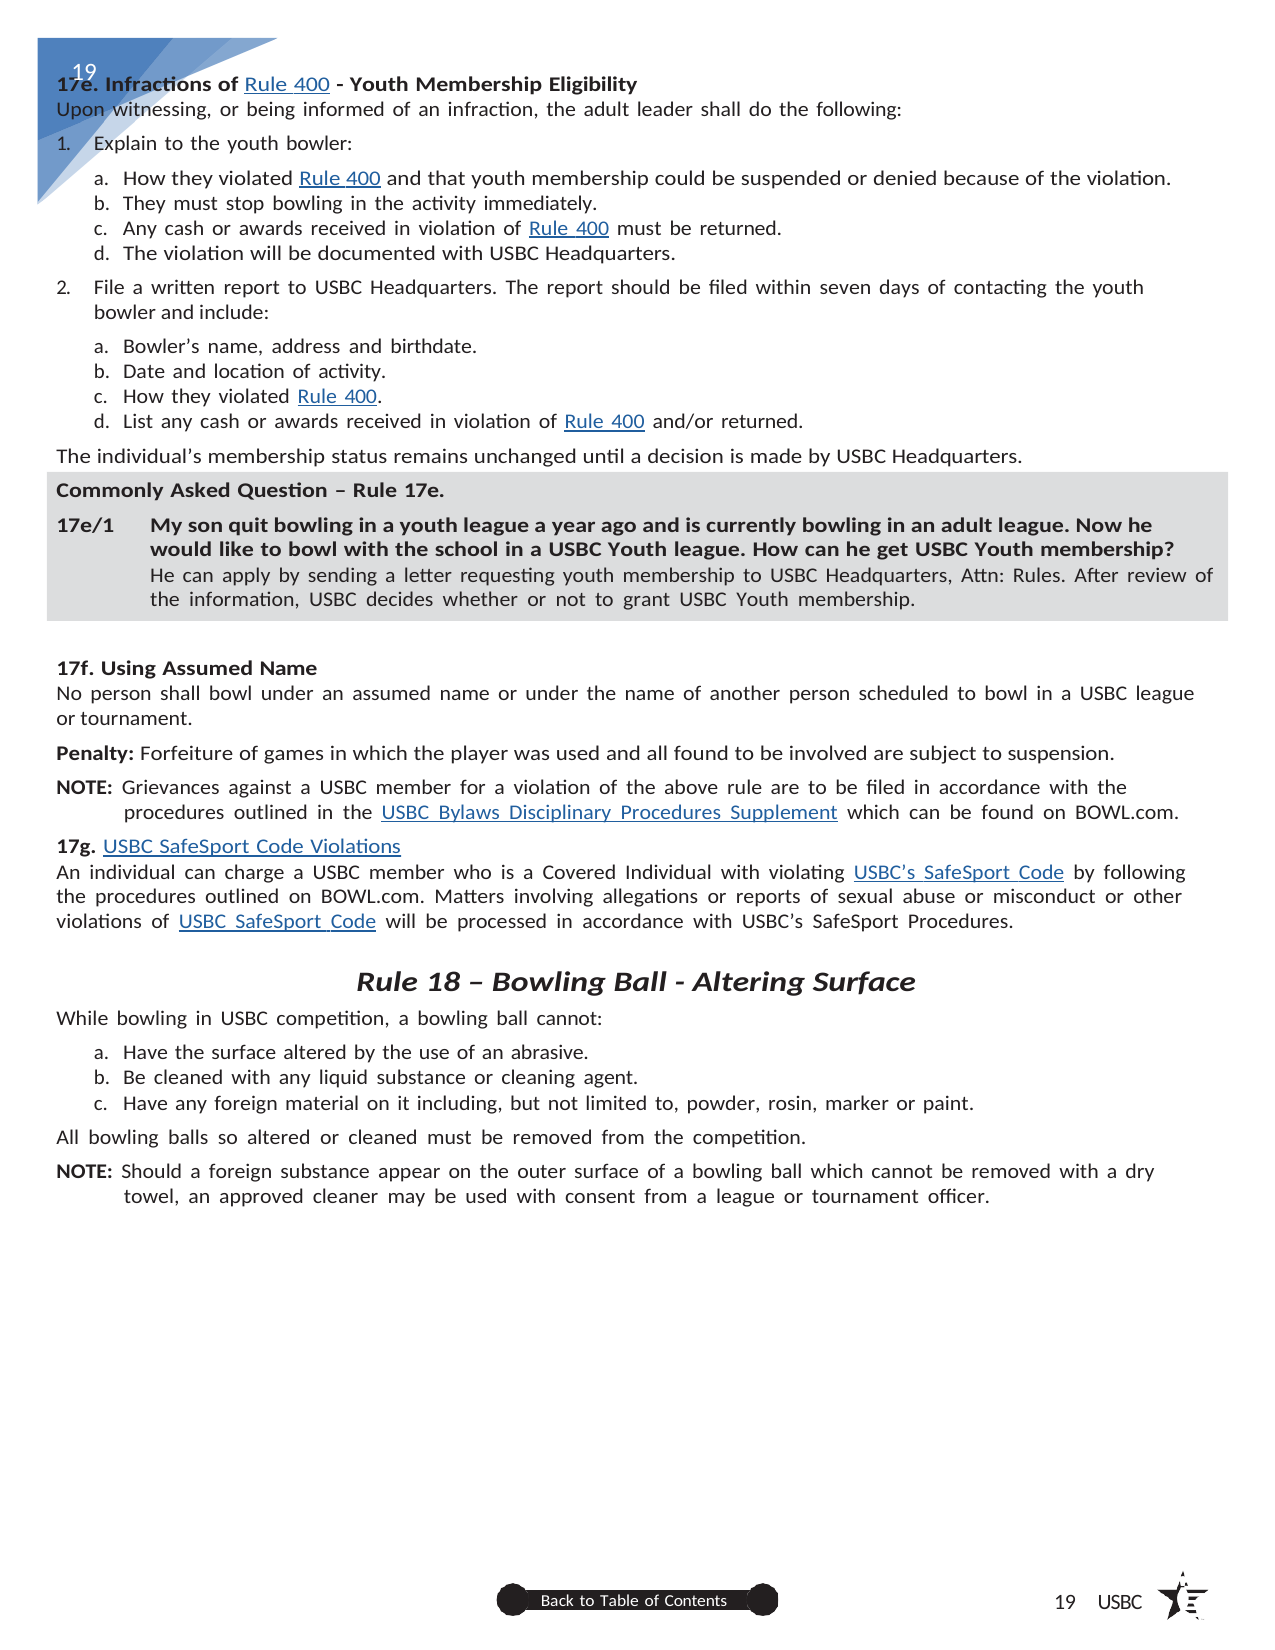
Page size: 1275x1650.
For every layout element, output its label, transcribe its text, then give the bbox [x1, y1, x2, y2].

text Upon witnessing, or being informed of an infraction, the adult leader shall do the following: [56, 96, 1256, 121]
text 17g. USBC SafeSport Code Violations [56, 834, 1256, 859]
list Any cash or awards received in violation of Rule 400 must be returned. [94, 215, 1256, 240]
picture [1156, 1570, 1209, 1620]
text The individual’s membership status remains unchanged until a decision is made by USBC Headquarters. [56, 443, 1256, 468]
text NOTE: Grievances against a USBC member for a violation of the above rule are to be filed in accordance with the procedures outlined in the USBC Bylaws Disciplinary Procedures Supplement which can be found on BOWL.com. [56, 775, 1215, 824]
list How they violated Rule 400. [94, 384, 1256, 409]
text While bowling in USBC competition, a bowling ball cannot: [56, 1005, 1256, 1031]
picture [496, 1583, 529, 1616]
list Be cleaned with any liquid substance or cleaning agent. [94, 1065, 1256, 1090]
picture [37, 37, 279, 206]
picture [746, 1583, 779, 1616]
text Penalty: Forfeiture of games in which the player was used and all found to be involved are subject to suspension. [56, 740, 1256, 765]
list Have any foreign material on it including, but not limited to, powder, rosin, marker or paint. All bowling balls so altered or cleaned must be removed from the competition. [56, 1090, 978, 1149]
list Explain to the youth bowler: [56, 130, 1256, 156]
subtitle Rule 18 – Bowling Ball - Altering Surface [19, 964, 1256, 998]
list Have the surface altered by the use of an abrasive. [94, 1039, 1256, 1065]
list How they violated Rule 400 and that youth membership could be suspended or denied because of the violation. [94, 165, 1256, 190]
list Date and location of activity. [94, 359, 1256, 384]
subtitle 17f. Using Assumed Name [56, 656, 1256, 681]
text No person shall bowl under an assumed name or under the name of another person scheduled to bowl in a USBC league or tournament. [56, 681, 1201, 731]
subtitle 17e. Infractions of Rule 400 - Youth Membership Eligibility [56, 71, 1256, 96]
list Bowler’s name, address and birthdate. [94, 333, 1256, 359]
list List any cash or awards received in violation of Rule 400 and/or returned. [94, 409, 1256, 434]
list File a written report to USBC Headquarters. The report should be filed within seven days of contacting the youth bowler and include: [56, 274, 1149, 324]
text NOTE: Should a foreign substance appear on the outer surface of a bowling ball which cannot be removed with a dry towel, an approved cleaner may be used with consent from a league or tournament officer. [56, 1158, 1185, 1208]
list The violation will be documented with USBC Headquarters. [94, 240, 1256, 265]
list They must stop bowling in the activity immediately. [94, 190, 1256, 215]
text An individual can charge a USBC member who is a Covered Individual with violating USBC’s SafeSport Code by following the procedures outlined on BOWL.com. Matters involving allegations or reports of sexual abuse or misconduct or other violations of USBC SafeSport Code will be processed in accordance with USBC’s SafeSport Procedures. [56, 859, 1197, 934]
